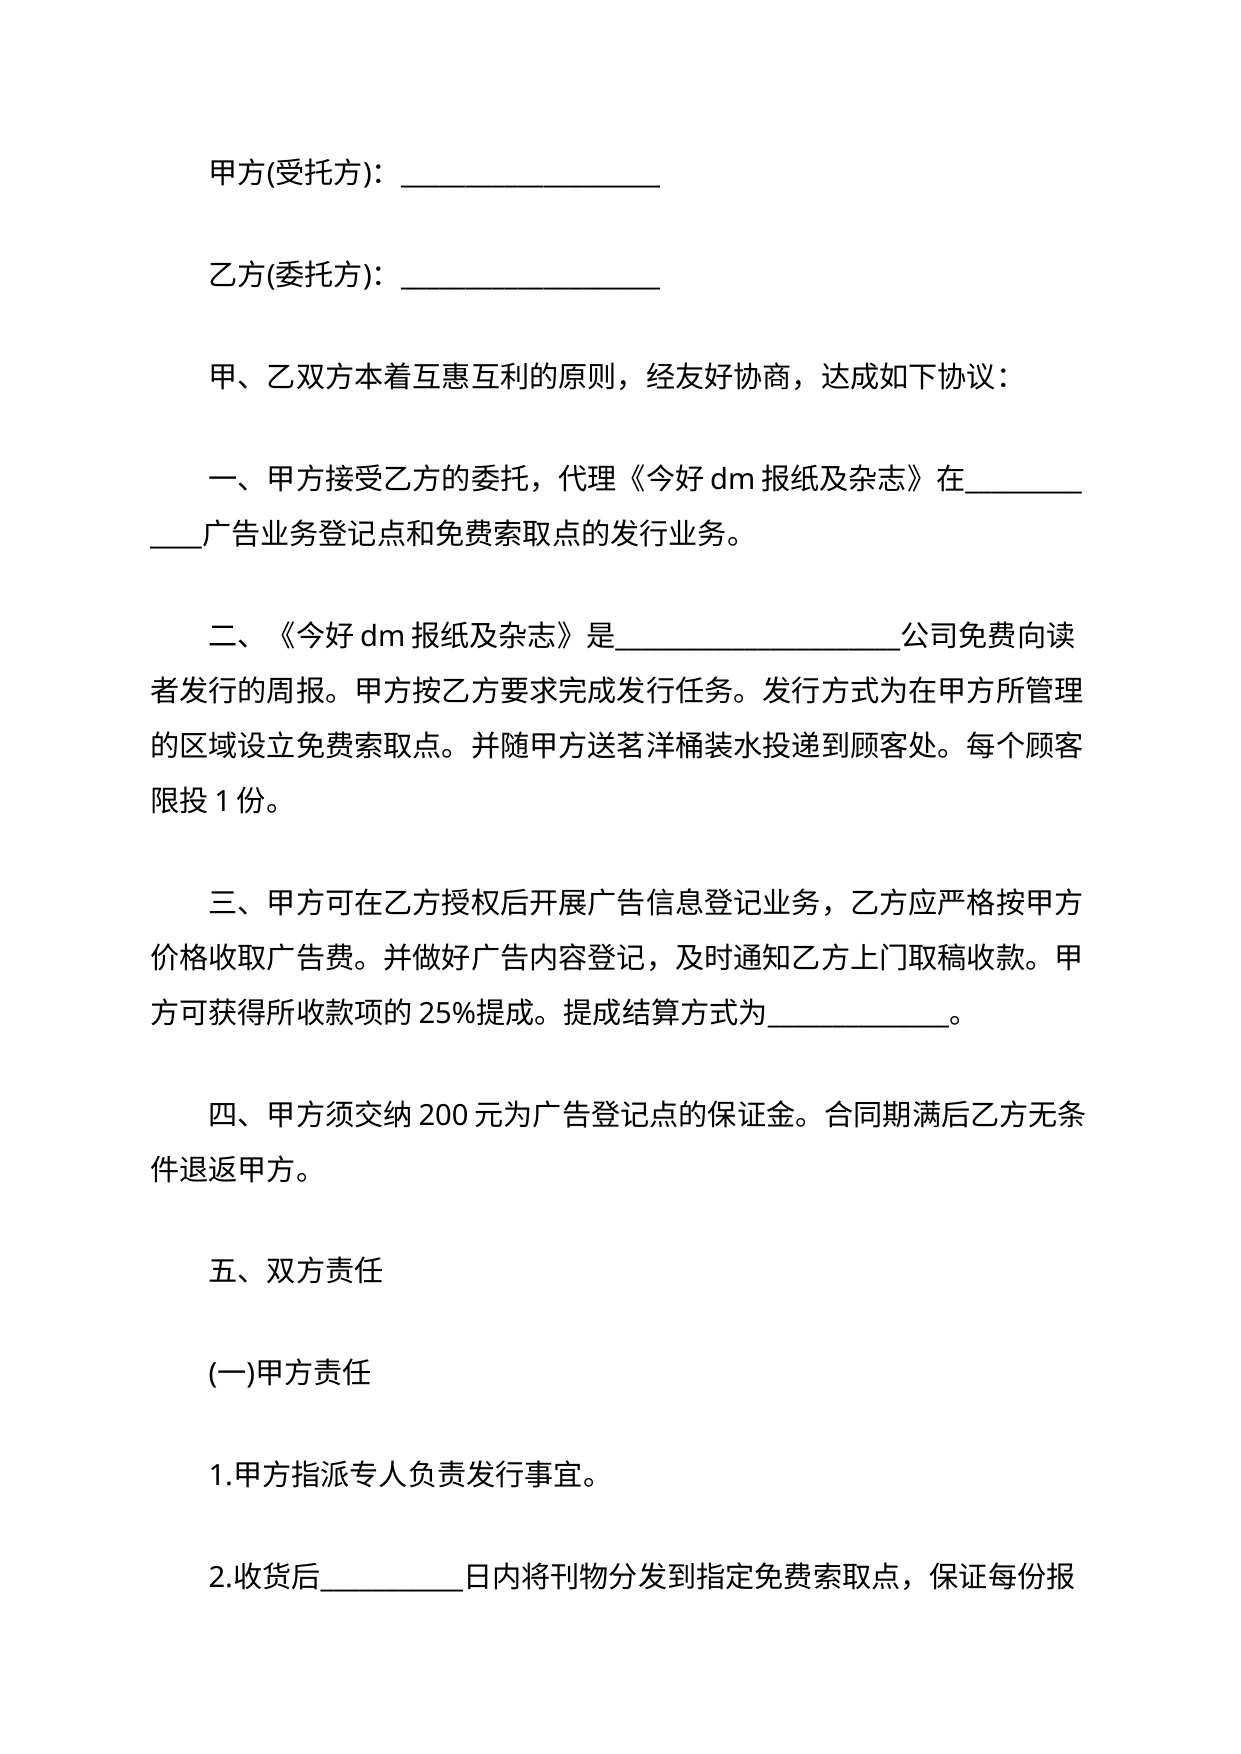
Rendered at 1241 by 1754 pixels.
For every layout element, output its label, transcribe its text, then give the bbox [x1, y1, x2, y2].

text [150, 1554, 1090, 1596]
text 一、甲方接受乙方的委托，代理《今好dm报纸及杂志》在_____________广告业务登记点和免费索取点的发行业务。 [150, 456, 1090, 553]
text 二、《今好dm报纸及杂志》是______________________公司免费向读者发行的周报。甲方按乙方要求完成发行任务。发行方式为在甲方所管理的区域设立免费索取点。并随甲方送茗洋桶装水投递到顾客处。每个顾客限投1份。 [150, 613, 1090, 820]
text 甲、乙双方本着互惠互利的原则，经友好协商，达成如下协议： [150, 354, 1090, 396]
text 三、甲方可在乙方授权后开展广告信息登记业务，乙方应严格按甲方价格收取广告费。并做好广告内容登记，及时通知乙方上门取稿收款。甲方可获得所收款项的25%提成。提成结算方式为______________。 [150, 879, 1090, 1032]
text 乙方(委托方)：____________________ [150, 252, 1090, 294]
text 五、双方责任 [150, 1248, 1090, 1290]
text (一)甲方责任 [150, 1350, 1090, 1392]
text 四、甲方须交纳200元为广告登记点的保证金。合同期满后乙方无条件退返甲方。 [150, 1091, 1090, 1188]
text 甲方(受托方)：____________________ [150, 150, 1090, 192]
text 1.甲方指派专人负责发行事宜。 [150, 1452, 1090, 1494]
